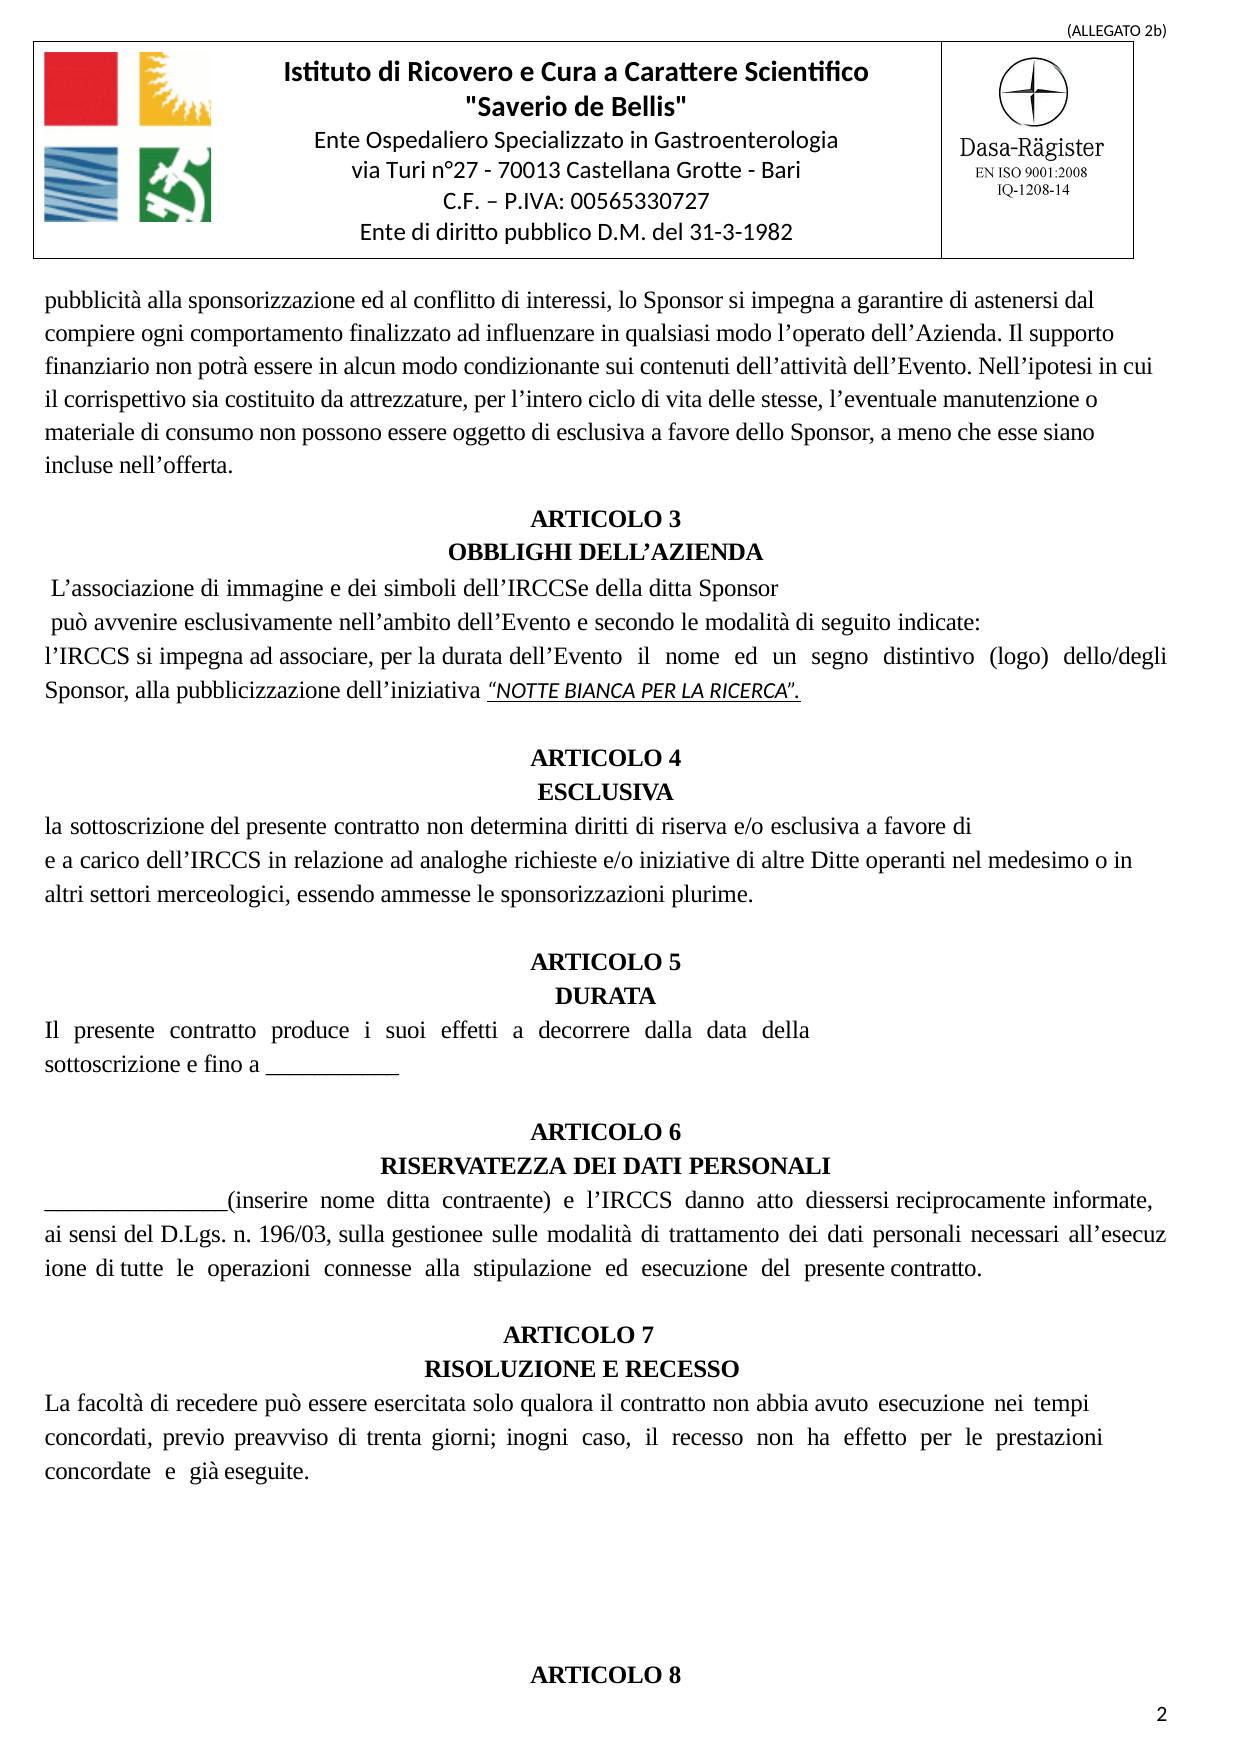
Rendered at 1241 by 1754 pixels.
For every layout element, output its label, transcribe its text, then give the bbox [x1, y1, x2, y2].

text _______________(inserire nome ditta contraente) e l’IRCCS danno atto diessersi reciprocamente informate, ai sensi del D.Lgs. n. 196/03, sulla gestionee sulle modalità di trattamento dei dati personali necessari all’esecuzione di tutte le operazioni connesse alla stipulazione ed esecuzione del presente contratto. [44, 1181, 1167, 1283]
text l’IRCCS si impegna ad associare, per la durata dell’Evento il nome ed un segno distintivo (logo) dello/degli Sponsor, alla pubblicizzazione dell’iniziativa “NOTTE BIANCA PER LA RICERCA”. [44, 638, 1167, 706]
text La facoltà di recedere può essere esercitata solo qualora il contratto non abbia avuto esecuzione nei tempi [44, 1385, 1167, 1419]
text ARTICOLO 3 [44, 504, 1167, 532]
text ARTICOLO 4 [44, 739, 1167, 773]
text concordati, previo preavviso di trenta giorni; inogni caso, il recesso non ha effetto per le prestazioni concordate e già eseguite. [44, 1419, 1167, 1487]
text DURATA [44, 977, 1167, 1011]
text L’associazione di immagine e dei simboli dell’IRCCSe della ditta Sponsor può avvenire esclusivamente nell’ambito dell’Evento e secondo le modalità di seguito indicate: [51, 570, 1167, 638]
text la sottoscrizione del presente contratto non determina diritti di riserva e/o esclusiva a favore di e a carico dell’IRCCS in relazione ad analoghe richieste e/o iniziative di altre Ditte operanti nel medesimo o in altri settori merceologici, essendo ammesse le sponsorizzazioni plurime. [44, 807, 1167, 909]
text OBBLIGHI DELL’AZIENDA [44, 537, 1167, 565]
text RISERVATEZZA DEI DATI PERSONALI [44, 1147, 1167, 1181]
text ARTICOLO 5 [44, 943, 1167, 977]
text ARTICOLO 6 [44, 1113, 1167, 1147]
text Il presente contratto produce i suoi effetti a decorrere dalla data della sottoscrizione e fino a ___________ [44, 1011, 1167, 1079]
picture [958, 52, 1105, 200]
text ARTICOLO 7 [184, 1317, 1167, 1351]
text ESCLUSIVA [44, 773, 1167, 807]
text RISOLUZIONE E RECESSO [184, 1351, 1167, 1385]
picture [44, 52, 212, 222]
text ARTICOLO 8 [44, 1656, 1167, 1690]
